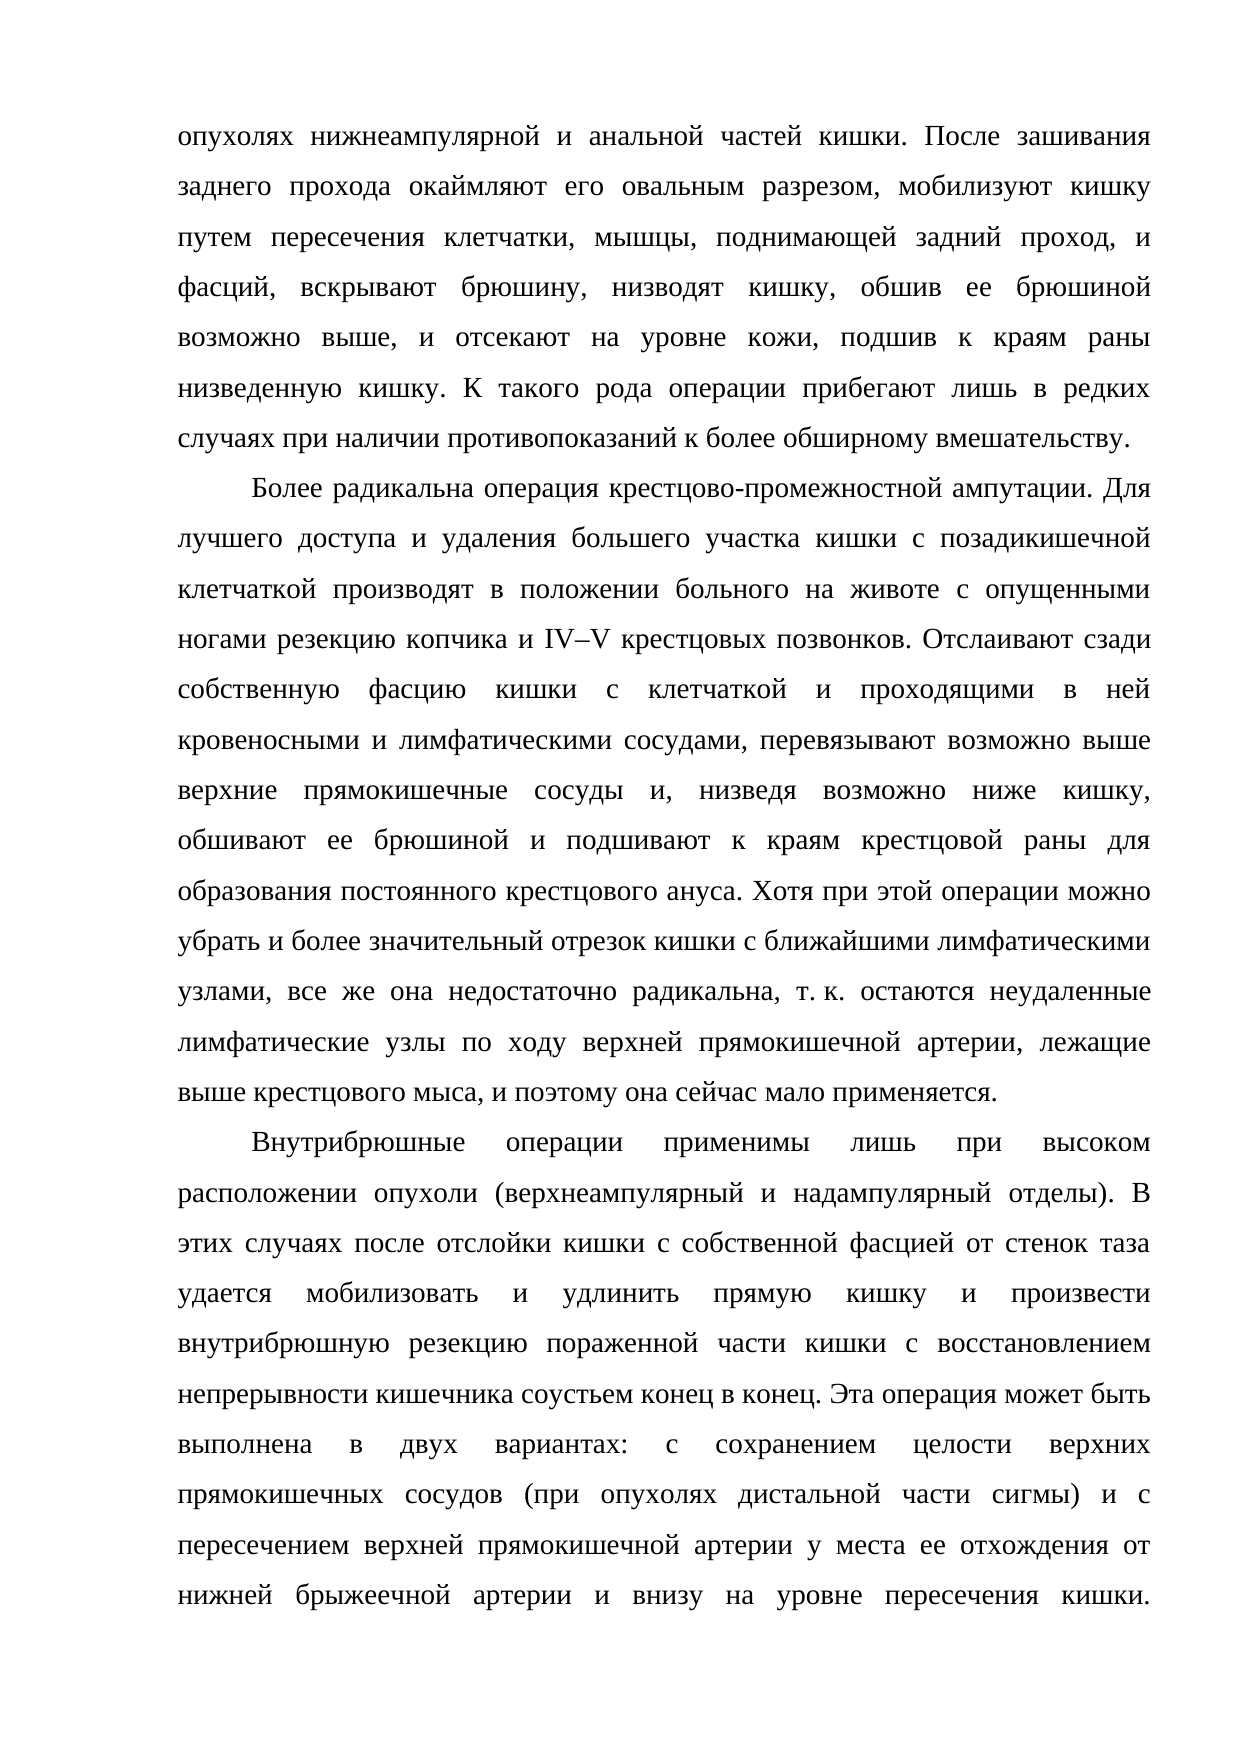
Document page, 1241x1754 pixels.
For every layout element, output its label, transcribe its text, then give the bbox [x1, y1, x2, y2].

text Более радикальна операция крестцово-промежностной ампутации. Для лучшего доступа и удаления большего участка кишки с позадикишечной клетчаткой производят в положении больного на животе с опущенными ногами резекцию копчика и IV–V крестцовых позвонков. Отслаивают сзади собственную фасцию кишки с клетчаткой и проходящими в ней кровеносными и лимфатическими сосудами, перевязывают возможно выше верхние прямокишечные сосуды и, низведя возможно ниже кишку, обшивают ее брюшиной и подшивают к краям крестцовой раны для образования постоянного крестцового ануса. Хотя при этой операции можно убрать и более значительный отрезок кишки с ближайшими лимфатическими узлами, все же она недостаточно радикальна, т. к. остаются неудаленные лимфатические узлы по ходу верхней прямокишечной артерии, лежащие выше крестцового мыса, и поэтому она сейчас мало применяется. [177, 470, 1152, 1108]
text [177, 118, 1152, 453]
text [177, 1124, 1152, 1611]
